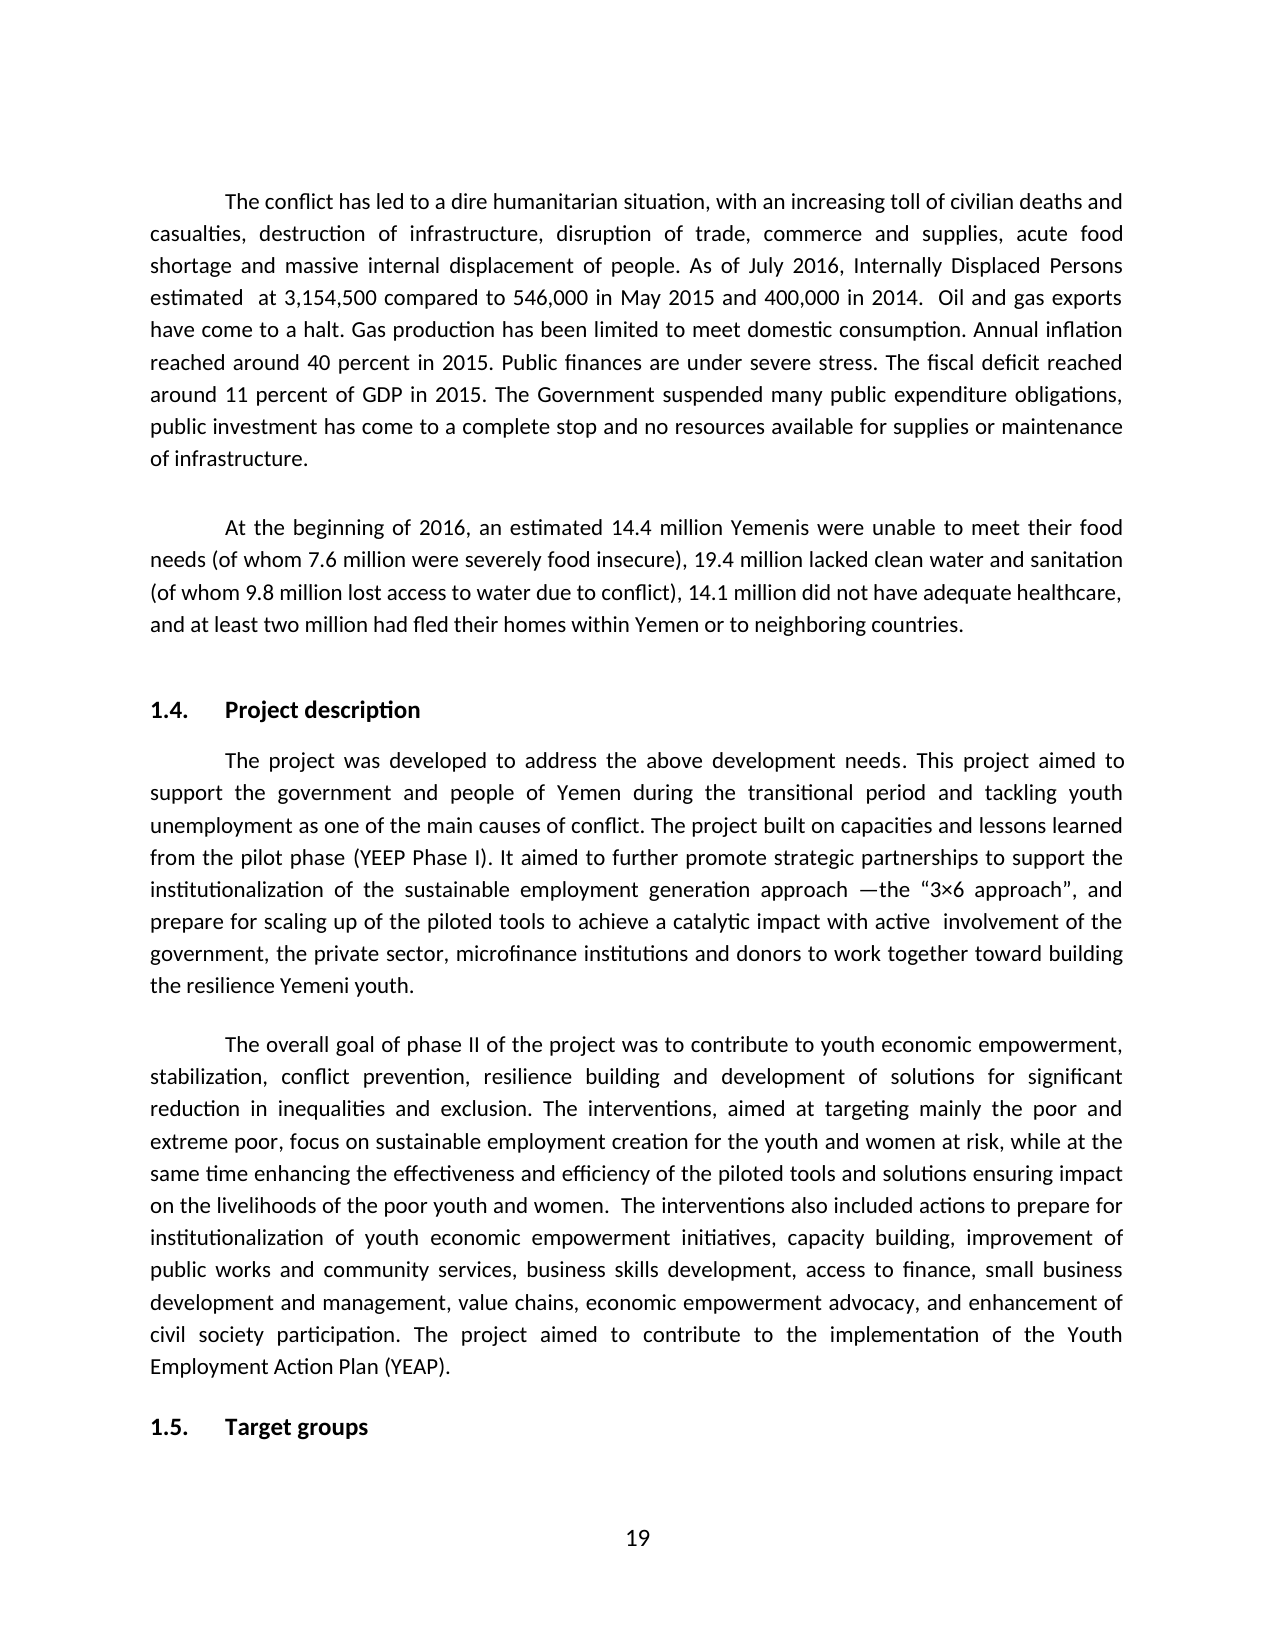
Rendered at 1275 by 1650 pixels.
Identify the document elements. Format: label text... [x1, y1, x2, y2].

text The conflict has led to a dire humanitarian situation, with an increasing toll of civilian deaths and casualties, destruction of infrastructure, disruption of trade, commerce and supplies, acute food shortage and massive internal displacement of people. As of July 2016, Internally Displaced Persons estimated at 3,154,500 compared to 546,000 in May 2015 and 400,000 in 2014. Oil and gas exports have come to a halt. Gas production has been limited to meet domestic consumption. Annual inflation reached around 40 percent in 2015. Public finances are under severe stress. The fiscal deficit reached around 11 percent of GDP in 2015. The Government suspended many public expenditure obligations, public investment has come to a complete stop and no resources available for supplies or maintenance of infrastructure. [150, 187, 1125, 472]
text The project was developed to address the above development needs. This project aimed to support the government and people of Yemen during the transitional period and tackling youth unemployment as one of the main causes of conflict. The project built on capacities and lessons learned from the pilot phase (YEEP Phase I). It aimed to further promote strategic partnerships to support the institutionalization of the sustainable employment generation approach —the “3×6 approach”, and prepare for scaling up of the piloted tools to achieve a catalytic impact with active involvement of the government, the private sector, microfinance institutions and donors to work together toward building the resilience Yemeni youth. [150, 746, 1125, 1000]
list Target groups [150, 1411, 1125, 1441]
text At the beginning of 2016, an estimated 14.4 million Yemenis were unable to meet their food needs (of whom 7.6 million were severely food insecure), 19.4 million lacked clean water and sanitation (of whom 9.8 million lost access to water due to conflict), 14.1 million did not have adequate healthcare, and at least two million had fled their homes within Yemen or to neighboring countries. [150, 513, 1125, 638]
text The overall goal of phase II of the project was to contribute to youth economic empowerment, stabilization, conflict prevention, resilience building and development of solutions for significant reduction in inequalities and exclusion. The interventions, aimed at targeting mainly the poor and extreme poor, focus on sustainable employment creation for the youth and women at risk, while at the same time enhancing the effectiveness and efficiency of the piloted tools and solutions ensuring impact on the livelihoods of the poor youth and women. The interventions also included actions to prepare for institutionalization of youth economic empowerment initiatives, capacity building, improvement of public works and community services, business skills development, access to finance, small business development and management, value chains, economic empowerment advocacy, and enhancement of civil society participation. The project aimed to contribute to the implementation of the Youth Employment Action Plan (YEAP). [150, 1030, 1125, 1380]
list Project description [150, 695, 1125, 725]
